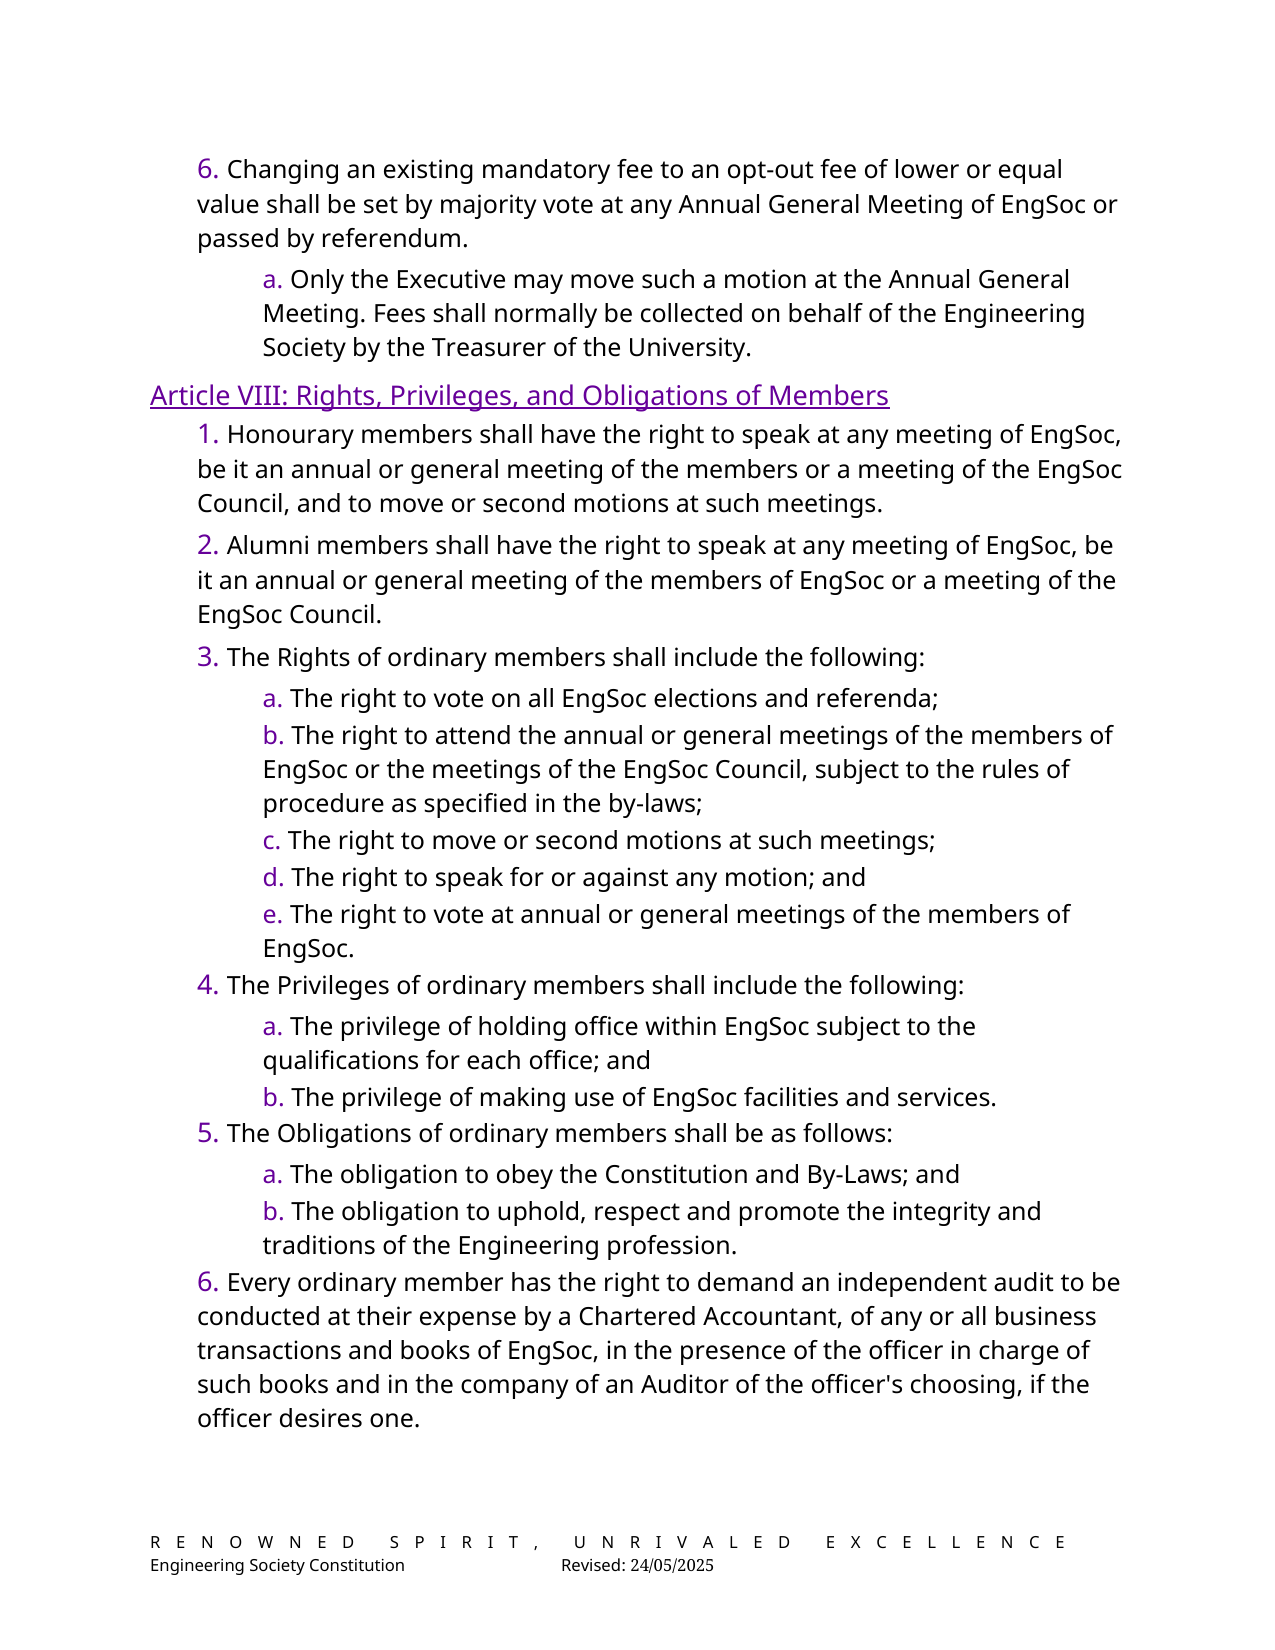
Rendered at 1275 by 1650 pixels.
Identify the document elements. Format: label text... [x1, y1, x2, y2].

list The Rights of ordinary members shall include the following: [197, 637, 1125, 674]
list The right to vote on all EngSoc elections and referenda; [262, 680, 1125, 714]
list The privilege of holding office within EngSoc subject to the qualifications for each office; and [262, 1008, 1125, 1076]
list Alumni members shall have the right to speak at any meeting of EngSoc, be it an annual or general meeting of the members of EngSoc or a meeting of the EngSoc Council. [197, 526, 1125, 631]
list The Obligations of ordinary members shall be as follows: [197, 1114, 1125, 1151]
list The obligation to uphold, respect and promote the integrity and traditions of the Engineering profession. [262, 1194, 1125, 1262]
list The right to move or second motions at such meetings; [262, 823, 1125, 857]
text Article VIII: Rights, Privileges, and Obligations of Members [150, 376, 1125, 413]
list The right to attend the annual or general meetings of the members of EngSoc or the meetings of the EngSoc Council, subject to the rules of procedure as specified in the by-laws; [262, 717, 1125, 819]
list The Privileges of ordinary members shall include the following: [197, 965, 1125, 1002]
list Changing an existing mandatory fee to an opt-out fee of lower or equal value shall be set by majority vote at any Annual General Meeting of EngSoc or passed by referendum. [197, 150, 1125, 255]
list Only the Executive may move such a motion at the Annual General Meeting. Fees shall normally be collected on behalf of the Engineering Society by the Treasurer of the University. [262, 261, 1125, 363]
list The obligation to obey the Constitution and By-Laws; and [262, 1157, 1125, 1191]
list The right to vote at annual or general meetings of the members of EngSoc. [262, 897, 1125, 965]
list Every ordinary member has the right to demand an independent audit to be conducted at their expense by a Chartered Accountant, of any or all business transactions and books of EngSoc, in the presence of the officer in charge of such books and in the company of an Auditor of the officer's choosing, if the officer desires one. [197, 1262, 1125, 1435]
list The right to speak for or against any motion; and [262, 860, 1125, 894]
list The privilege of making use of EngSoc facilities and services. [262, 1079, 1125, 1114]
list Honourary members shall have the right to speak at any meeting of EngSoc, be it an annual or general meeting of the members or a meeting of the EngSoc Council, and to move or second motions at such meetings. [197, 414, 1125, 519]
